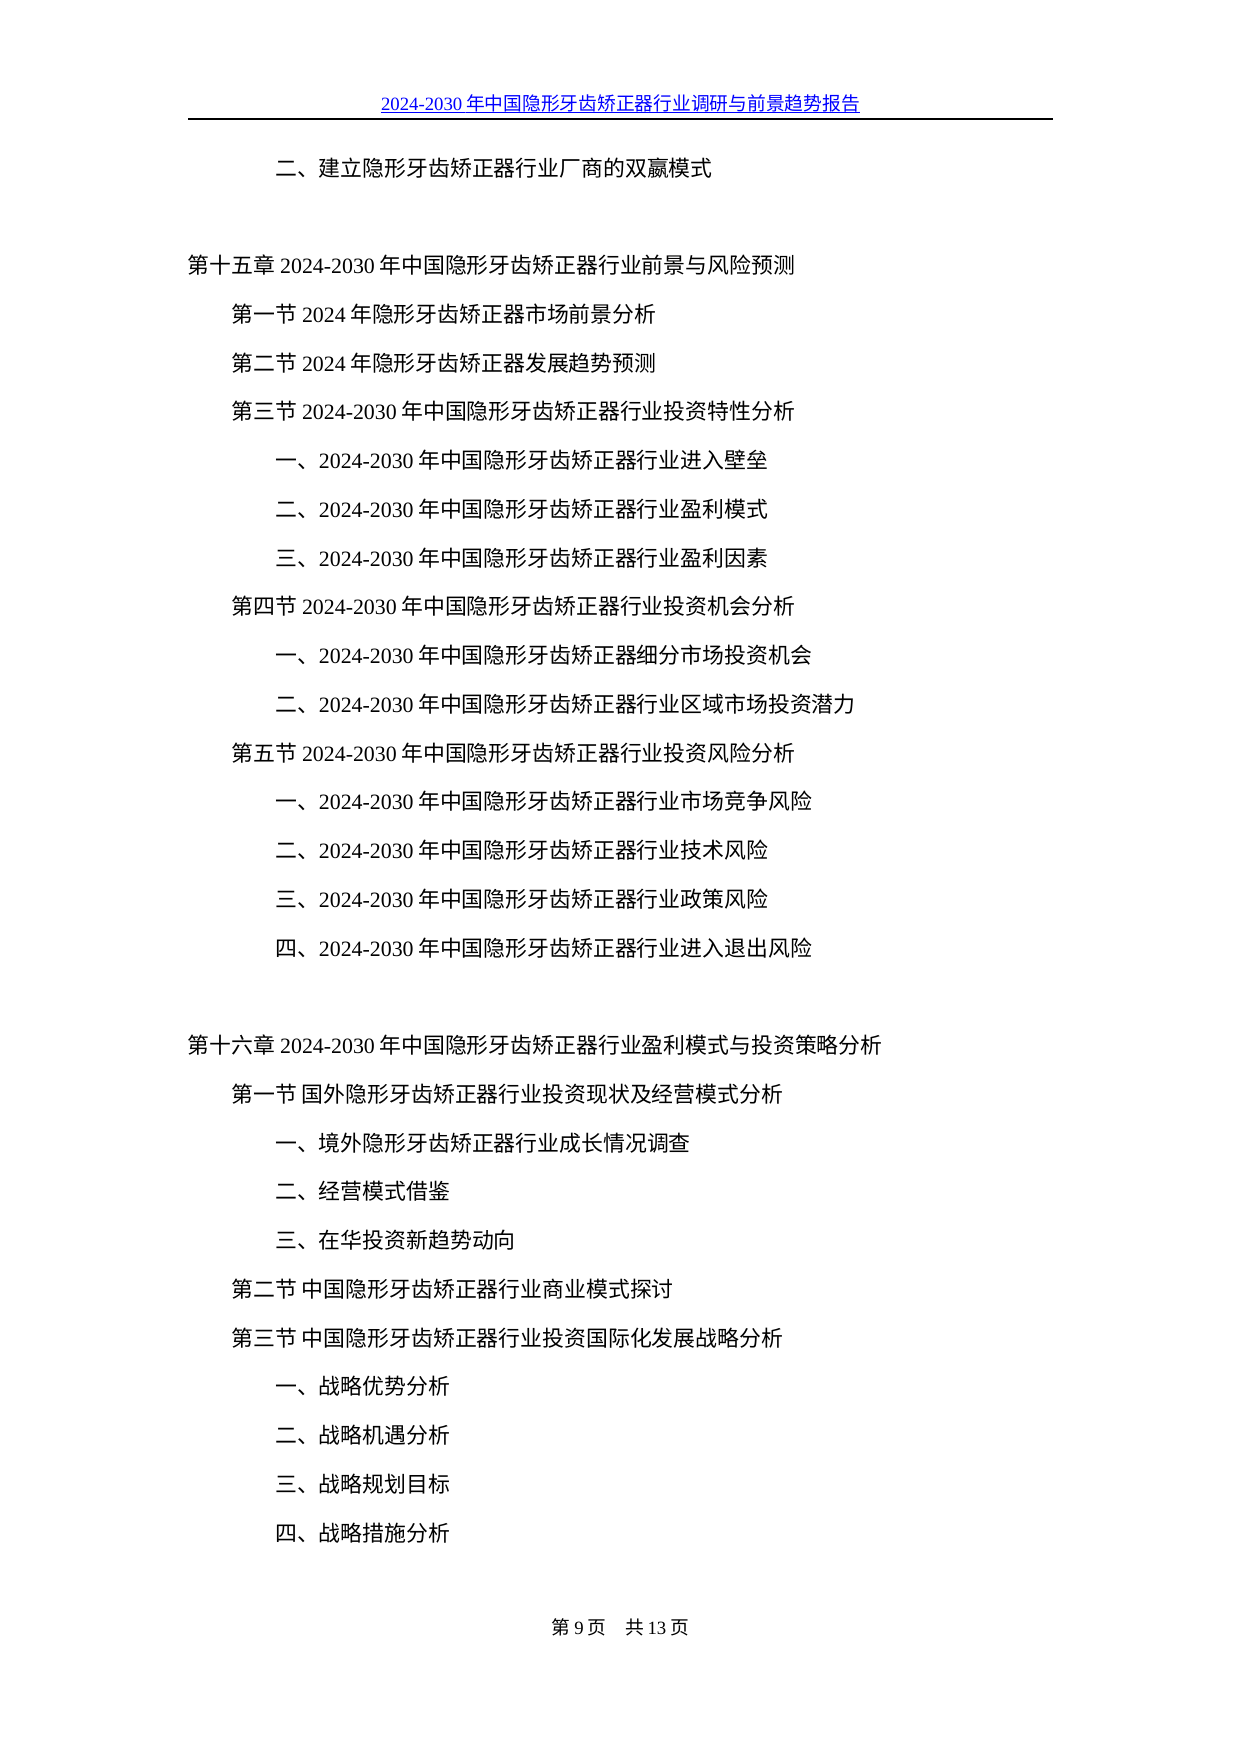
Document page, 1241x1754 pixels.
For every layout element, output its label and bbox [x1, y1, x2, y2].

text [187, 150, 1053, 1548]
